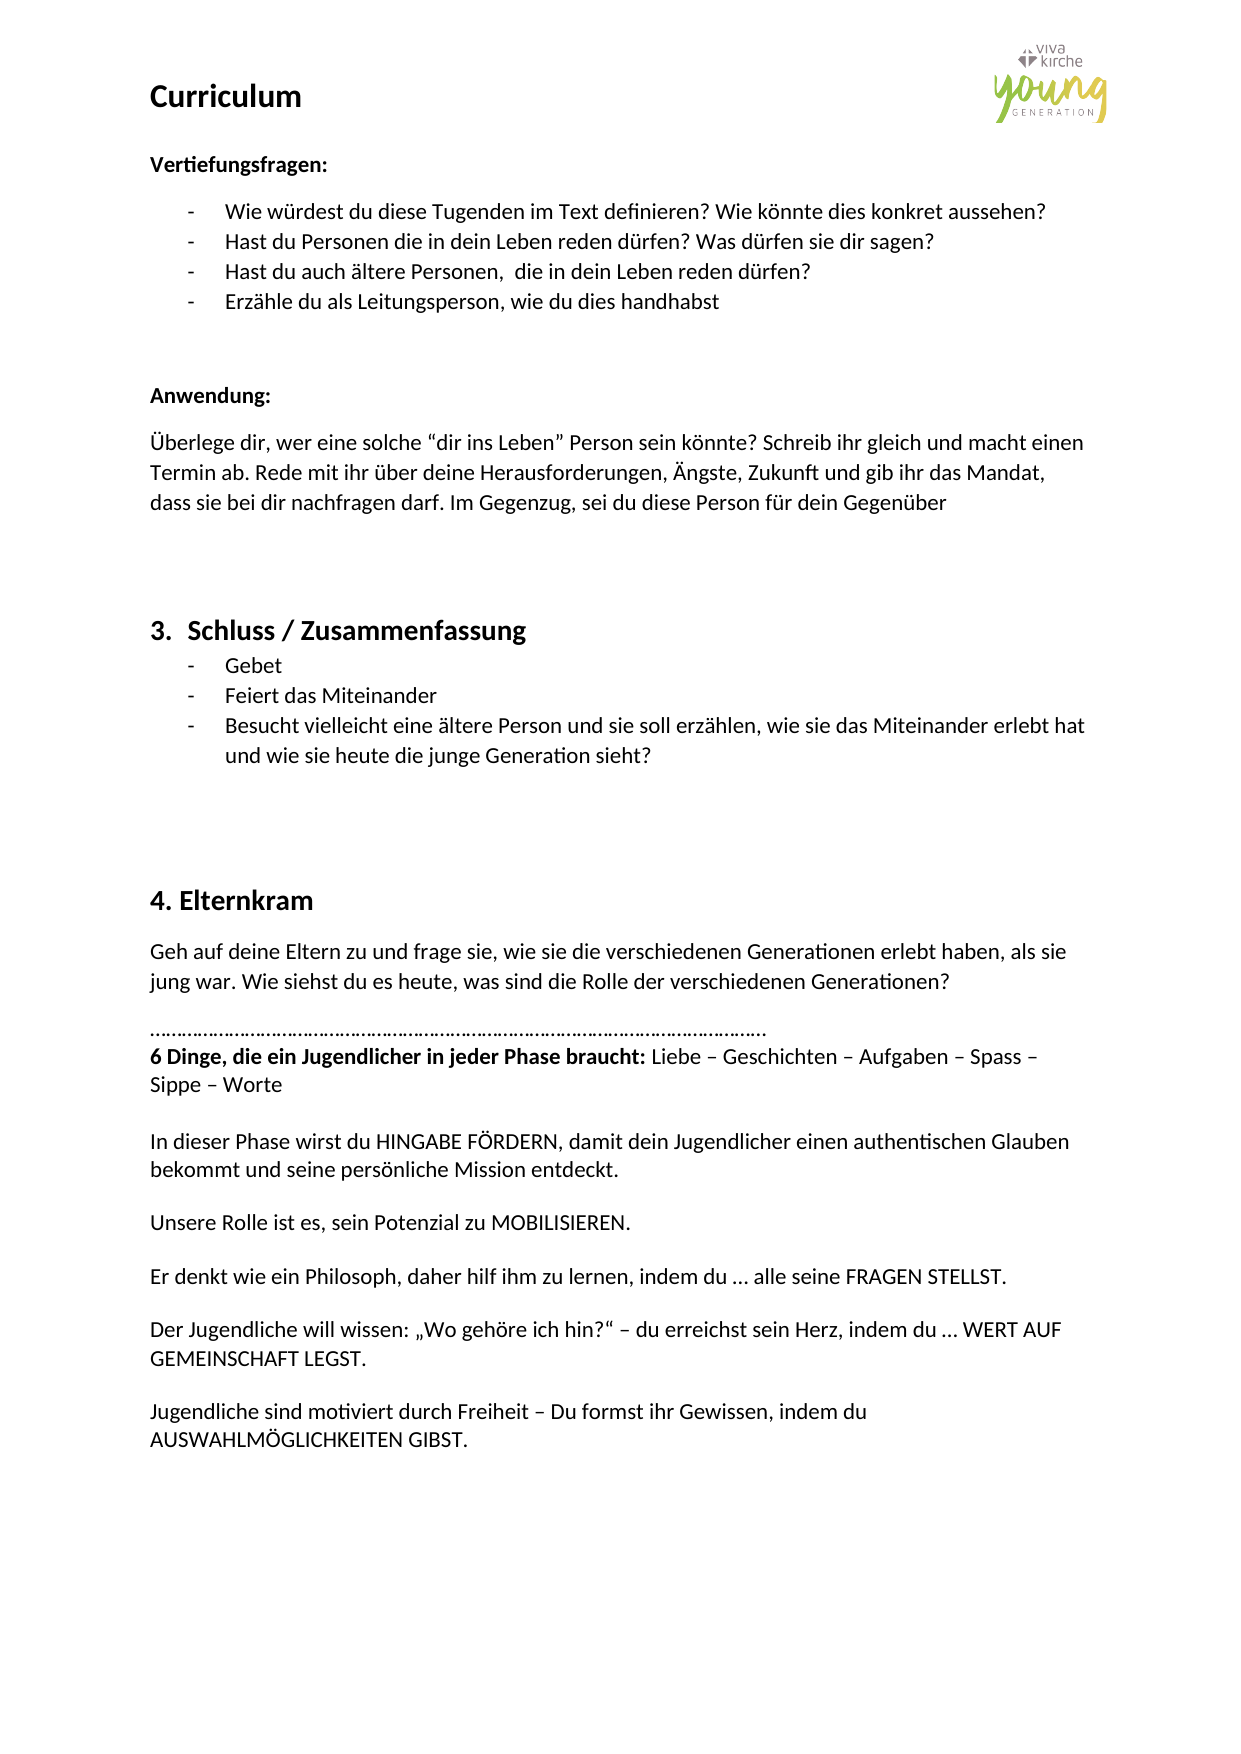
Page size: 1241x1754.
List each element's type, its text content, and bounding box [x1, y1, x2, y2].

list Hast du auch ältere Personen, die in dein Leben reden dürfen? [187, 257, 1090, 285]
list Erzähle du als Leitungsperson, wie du dies handhabst [187, 287, 1090, 316]
text 6 Dinge, die ein Jugendlicher in jeder Phase braucht: Liebe – Geschichten – Aufgaben – Spass – Sippe – Worte [150, 1042, 1090, 1127]
list Hast du Personen die in dein Leben reden dürfen? Was dürfen sie dir sagen? [187, 227, 1090, 255]
text Er denkt wie ein Philosoph, daher hilf ihm zu lernen, indem du … alle seine FRAGEN STELLST. [150, 1262, 1090, 1290]
text ……………………………………………………………………………………………………… [150, 1014, 1090, 1042]
text Anwendung: [150, 381, 1090, 409]
text Geh auf deine Eltern zu und frage sie, wie sie die verschiedenen Generationen erlebt haben, als sie jung war. Wie siehst du es heute, was sind die Rolle der verschiedenen Generationen? [150, 937, 1090, 995]
list Wie würdest du diese Tugenden im Text definieren? Wie könnte dies konkret aussehen? [187, 197, 1090, 225]
text Vertiefungsfragen: [150, 150, 1090, 178]
list Schluss / Zusammenfassung [150, 612, 1090, 648]
list Gebet [187, 651, 1090, 679]
text Unsere Rolle ist es, sein Potenzial zu MOBILISIEREN. [150, 1208, 1090, 1237]
text Der Jugendliche will wissen: „Wo gehöre ich hin?“ – du erreichst sein Herz, indem du … WERT AUF GEMEINSCHAFT LEGST. [150, 1316, 1090, 1372]
text In dieser Phase wirst du HINGABE FÖRDERN, damit dein Jugendlicher einen authentischen Glauben bekommt und seine persönliche Mission entdeckt. [150, 1127, 1090, 1183]
list Besucht vielleicht eine ältere Person und sie soll erzählen, wie sie das Miteinander erlebt hat und wie sie heute die junge Generation sieht? [187, 711, 1090, 769]
picture [993, 38, 1107, 123]
text Jugendliche sind motiviert durch Freiheit – Du formst ihr Gewissen, indem du AUSWAHLMÖGLICHKEITEN GIBST. [150, 1397, 1090, 1453]
text 4. Elternkram [150, 882, 1090, 918]
text Überlege dir, wer eine solche “dir ins Leben” Person sein könnte? Schreib ihr gleich und macht einen Termin ab. Rede mit ihr über deine Herausforderungen, Ängste, Zukunft und gib ihr das Mandat, dass sie bei dir nachfragen darf. Im Gegenzug, sei du diese Person für dein Gegenüber [150, 428, 1090, 517]
list Feiert das Miteinander [187, 681, 1090, 709]
